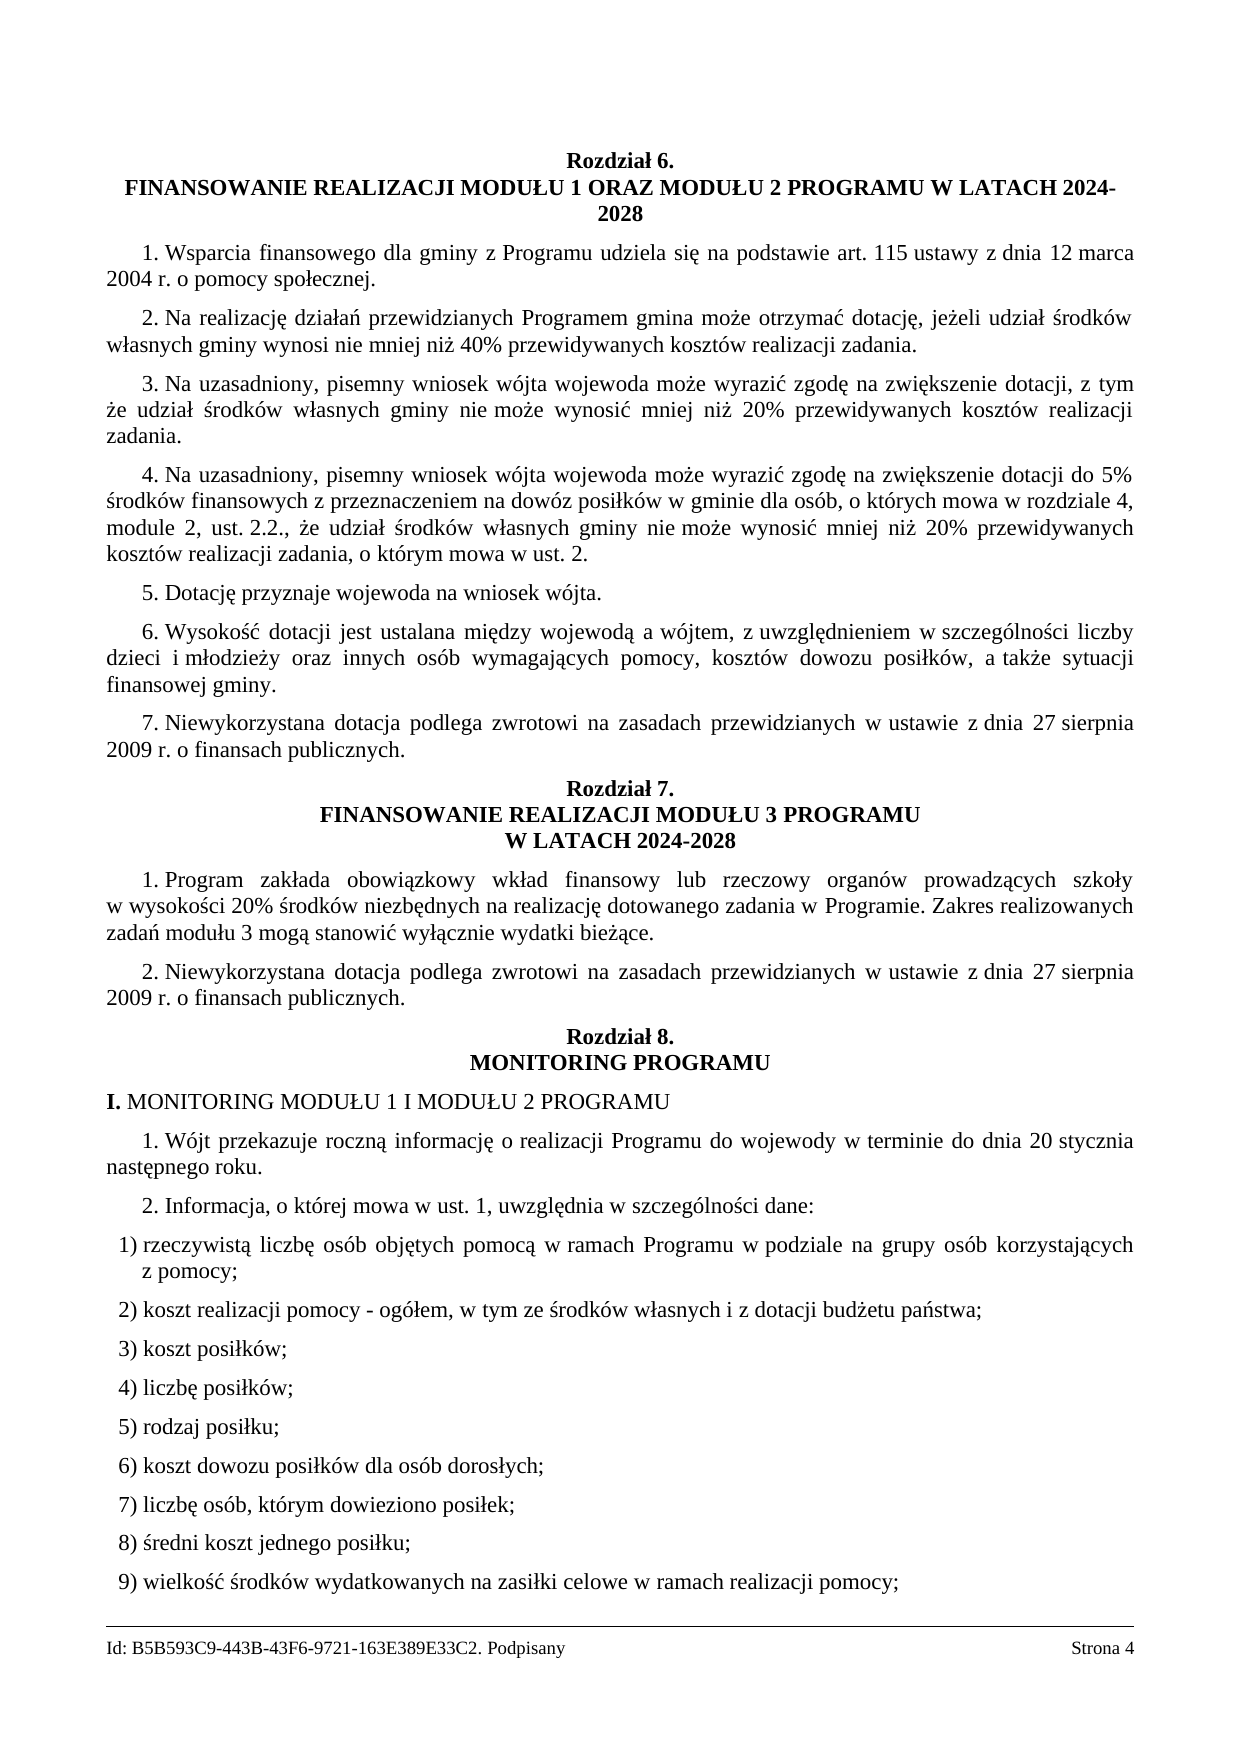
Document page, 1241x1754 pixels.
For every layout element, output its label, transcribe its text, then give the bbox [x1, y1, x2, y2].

text I. MONITORING MODUŁU 1 I MODUŁU 2 PROGRAMU [106, 1088, 1134, 1114]
text 6) koszt dowozu posiłków dla osób dorosłych; [118, 1452, 1134, 1478]
text 7) liczbę osób, którym dowieziono posiłek; [118, 1491, 1134, 1517]
text 1. Program zakłada obowiązkowy wkład finansowy lub rzeczowy organów prowadzących szkoły w wysokości 20% środków niezbędnych na realizację dotowanego zadania w Programie. Zakres realizowanych zadań modułu 3 mogą stanowić wyłącznie wydatki bieżące. [106, 866, 1134, 945]
text 2. Informacja, o której mowa w ust. 1, uwzględnia w szczególności dane: [106, 1192, 1134, 1219]
text 8) średni koszt jednego posiłku; [118, 1529, 1134, 1556]
text 6. Wysokość dotacji jest ustalana między wojewodą a wójtem, z uwzględnieniem w szczególności liczby dzieci i młodzieży oraz innych osób wymagających pomocy, kosztów dowozu posiłków, a także sytuacji finansowej gminy. [106, 618, 1134, 697]
text 4. Na uzasadniony, pisemny wniosek wójta wojewoda może wyrazić zgodę na zwiększenie dotacji do 5% środków finansowych z przeznaczeniem na dowóz posiłków w gminie dla osób, o których mowa w rozdziale 4, module 2, ust. 2.2., że udział środków własnych gminy nie może wynosić mniej niż 20% przewidywanych kosztów realizacji zadania, o którym mowa w ust. 2. [106, 461, 1134, 567]
text Rozdział 8. MONITORING PROGRAMU [106, 1023, 1134, 1076]
text 2) koszt realizacji pomocy - ogółem, w tym ze środków własnych i z dotacji budżetu państwa; [118, 1296, 1134, 1323]
text Rozdział 6. FINANSOWANIE REALIZACJI MODUŁU 1 ORAZ MODUŁU 2 PROGRAMU W LATACH 2024-2028 [106, 148, 1134, 227]
text 2. Na realizację działań przewidzianych Programem gmina może otrzymać dotację, jeżeli udział środków własnych gminy wynosi nie mniej niż 40% przewidywanych kosztów realizacji zadania. [106, 304, 1134, 357]
text 3) koszt posiłków; [118, 1335, 1134, 1362]
text 1) rzeczywistą liczbę osób objętych pomocą w ramach Programu w podziale na grupy osób korzystających z pomocy; [118, 1231, 1134, 1284]
text 5. Dotację przyznaje wojewoda na wniosek wójta. [106, 579, 1134, 605]
text 3. Na uzasadniony, pisemny wniosek wójta wojewoda może wyrazić zgodę na zwiększenie dotacji, z tym że udział środków własnych gminy nie może wynosić mniej niż 20% przewidywanych kosztów realizacji zadania. [106, 369, 1134, 449]
text 2. Niewykorzystana dotacja podlega zwrotowi na zasadach przewidzianych w ustawie z dnia 27 sierpnia 2009 r. o finansach publicznych. [106, 958, 1134, 1011]
text 9) wielkość środków wydatkowanych na zasiłki celowe w ramach realizacji pomocy; [118, 1568, 1134, 1595]
text 1. Wsparcia finansowego dla gminy z Programu udziela się na podstawie art. 115 ustawy z dnia 12 marca 2004 r. o pomocy społecznej. [106, 239, 1134, 292]
text 7. Niewykorzystana dotacja podlega zwrotowi na zasadach przewidzianych w ustawie z dnia 27 sierpnia 2009 r. o finansach publicznych. [106, 709, 1134, 762]
text 5) rodzaj posiłku; [118, 1413, 1134, 1439]
text 1. Wójt przekazuje roczną informację o realizacji Programu do wojewody w terminie do dnia 20 stycznia następnego roku. [106, 1127, 1134, 1180]
text 4) liczbę posiłków; [118, 1374, 1134, 1400]
text Rozdział 7. FINANSOWANIE REALIZACJI MODUŁU 3 PROGRAMU W LATACH 2024-2028 [106, 775, 1134, 854]
